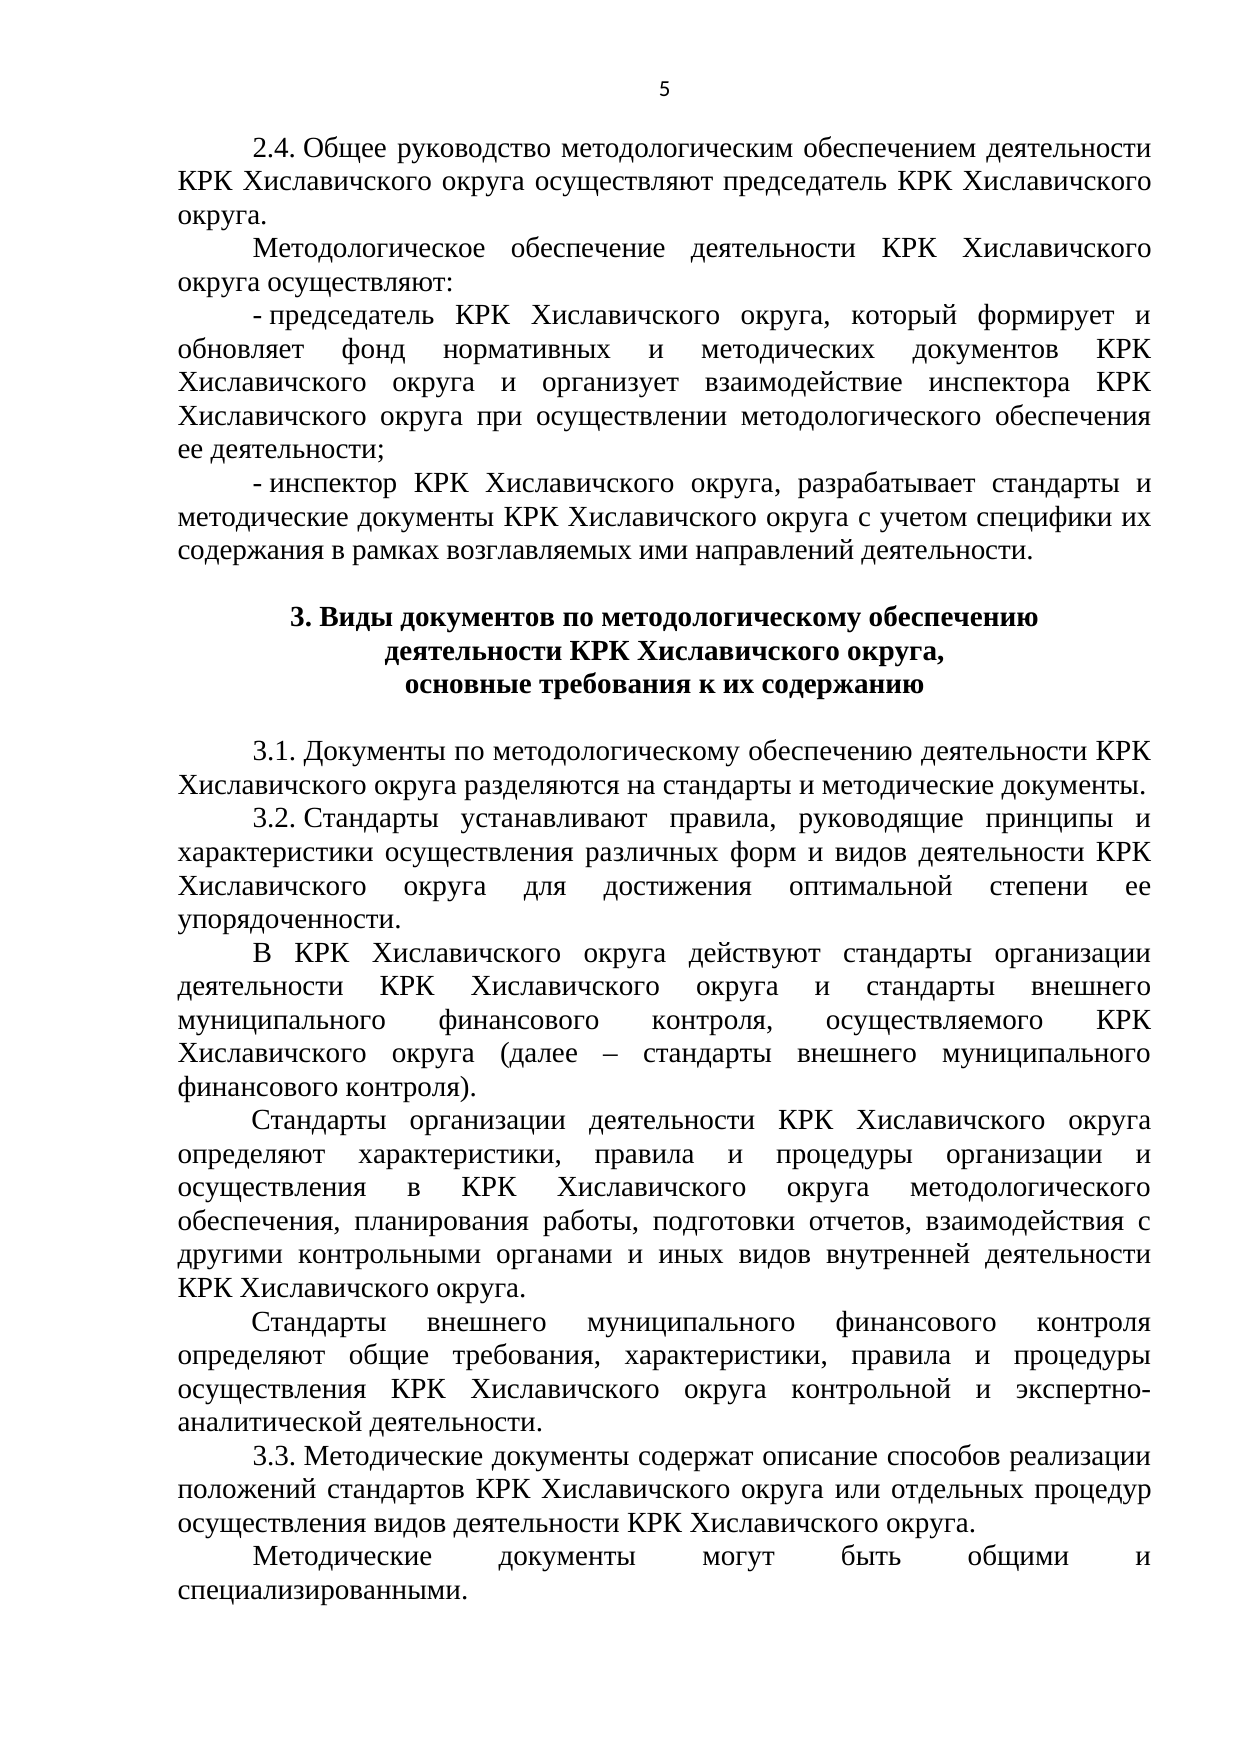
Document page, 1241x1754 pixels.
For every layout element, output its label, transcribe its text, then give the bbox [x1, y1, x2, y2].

text - председатель КРК Хиславичского округа, который формирует и обновляет фонд нормативных и методических документов КРК Хиславичского округа и организует взаимодействие инспектора КРК Хиславичского округа при осуществлении методологического обеспечения ее деятельности; [177, 297, 1152, 465]
text 3.2. Стандарты устанавливают правила, руководящие принципы и характеристики осуществления различных форм и видов деятельности КРК Хиславичского округа для достижения оптимальной степени ее упорядоченности. [177, 801, 1152, 935]
text Методические документы могут быть общими и специализированными. [177, 1538, 1152, 1606]
text 3.1. Документы по методологическому обеспечению деятельности КРК Хиславичского округа разделяются на стандарты и методические документы. [177, 733, 1152, 801]
text Стандарты организации деятельности КРК Хиславичского округа определяют характеристики, правила и процедуры организации и осуществления в КРК Хиславичского округа методологического обеспечения, планирования работы, подготовки отчетов, взаимодействия с другими контрольными органами и иных видов внутренней деятельности КРК Хиславичского округа. [177, 1102, 1152, 1304]
text деятельности КРК Хиславичского округа, [177, 633, 1152, 666]
text Стандарты внешнего муниципального финансового контроля определяют общие требования, характеристики, правила и процедуры осуществления КРК Хиславичского округа контрольной и экспертно-аналитической деятельности. [177, 1304, 1152, 1438]
text 3.3. Методические документы содержат описание способов реализации положений стандартов КРК Хиславичского округа или отдельных процедур осуществления видов деятельности КРК Хиславичского округа. [177, 1438, 1152, 1538]
text основные требования к их содержанию [177, 666, 1152, 700]
text - инспектор КРК Хиславичского округа, разрабатывает стандарты и методические документы КРК Хиславичского округа с учетом специфики их содержания в рамках возглавляемых ими направлений деятельности. [177, 465, 1152, 566]
text Методологическое обеспечение деятельности КРК Хиславичского округа осуществляют: [177, 230, 1152, 297]
text 2.4. Общее руководство методологическим обеспечением деятельности КРК Хиславичского округа осуществляют председатель КРК Хиславичского округа. [177, 130, 1152, 230]
text 3. Виды документов по методологическому обеспечению [177, 599, 1152, 633]
text В КРК Хиславичского округа действуют стандарты организации деятельности КРК Хиславичского округа и стандарты внешнего муниципального финансового контроля, осуществляемого КРК Хиславичского округа (далее – стандарты внешнего муниципального финансового контроля). [177, 935, 1152, 1102]
